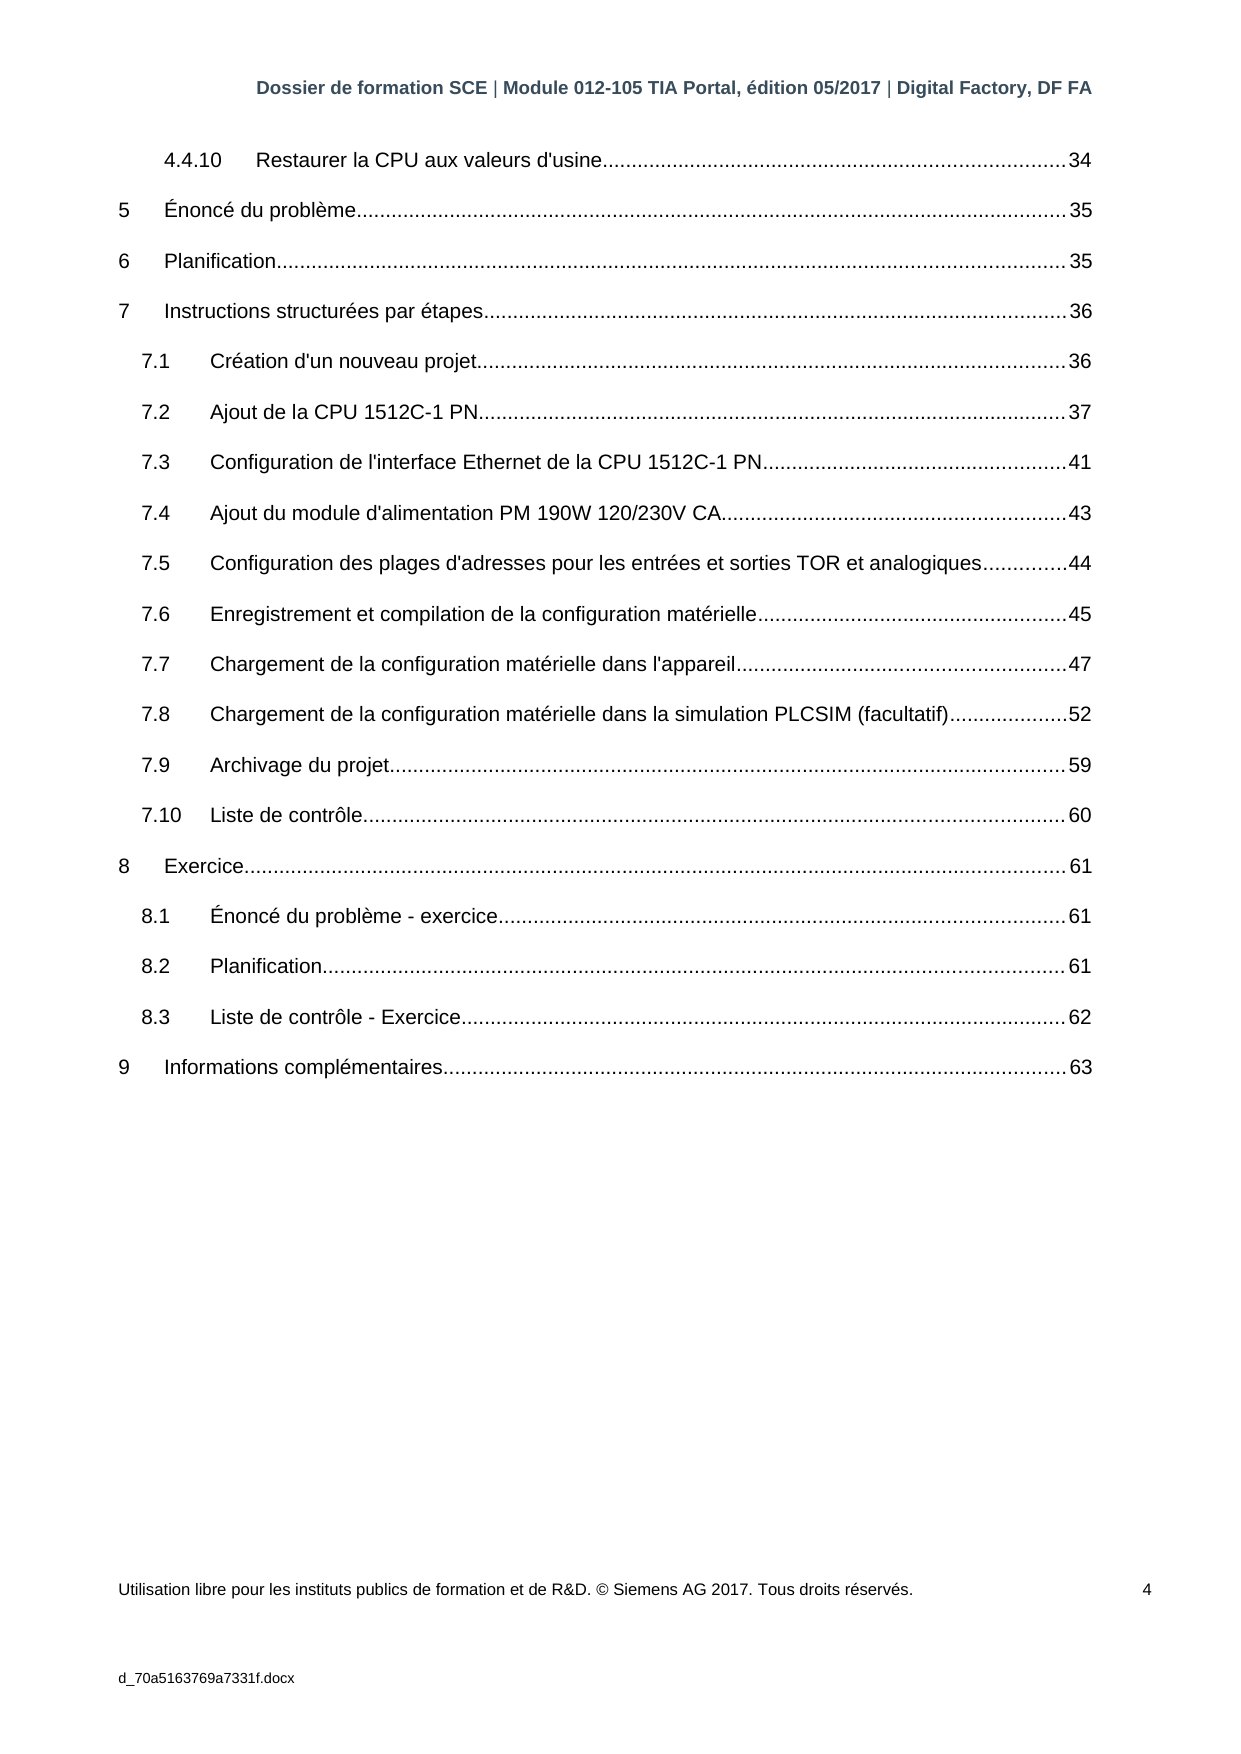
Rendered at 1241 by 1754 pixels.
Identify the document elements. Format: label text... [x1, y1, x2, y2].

text 7.2 Ajout de la CPU 1512C-1 PN 37 [141, 400, 1092, 424]
text 8.1 Énoncé du problème - exercice 61 [141, 904, 1092, 928]
text 7.4 Ajout du module d'alimentation PM 190W 120/230V CA 43 [141, 501, 1092, 524]
text 7.1 Création d'un nouveau projet 36 [141, 349, 1092, 373]
text 8.3 Liste de contrôle - Exercice 62 [141, 1005, 1092, 1029]
text 7.5 Configuration des plages d'adresses pour les entrées et sorties TOR et analogiques 44 [141, 551, 1092, 575]
text 4.4.10 Restaurer la CPU aux valeurs d'usine 34 [164, 148, 1092, 172]
text 5 Énoncé du problème 35 [118, 198, 1092, 222]
text 7.6 Enregistrement et compilation de la configuration matérielle 45 [141, 601, 1092, 625]
text 6 Planification 35 [118, 248, 1092, 272]
text 7 Instructions structurées par étapes 36 [118, 299, 1092, 323]
text 7.8 Chargement de la configuration matérielle dans la simulation PLCSIM (facultatif) 52 [141, 702, 1092, 726]
text 7.3 Configuration de l'interface Ethernet de la CPU 1512C-1 PN 41 [141, 450, 1092, 474]
text 7.7 Chargement de la configuration matérielle dans l'appareil 47 [141, 652, 1092, 676]
text 7.9 Archivage du projet 59 [141, 753, 1092, 777]
text 9 Informations complémentaires 63 [118, 1055, 1092, 1079]
text 8 Exercice 61 [118, 853, 1092, 877]
text 7.10 Liste de contrôle 60 [141, 803, 1092, 827]
text 8.2 Planification 61 [141, 954, 1092, 978]
